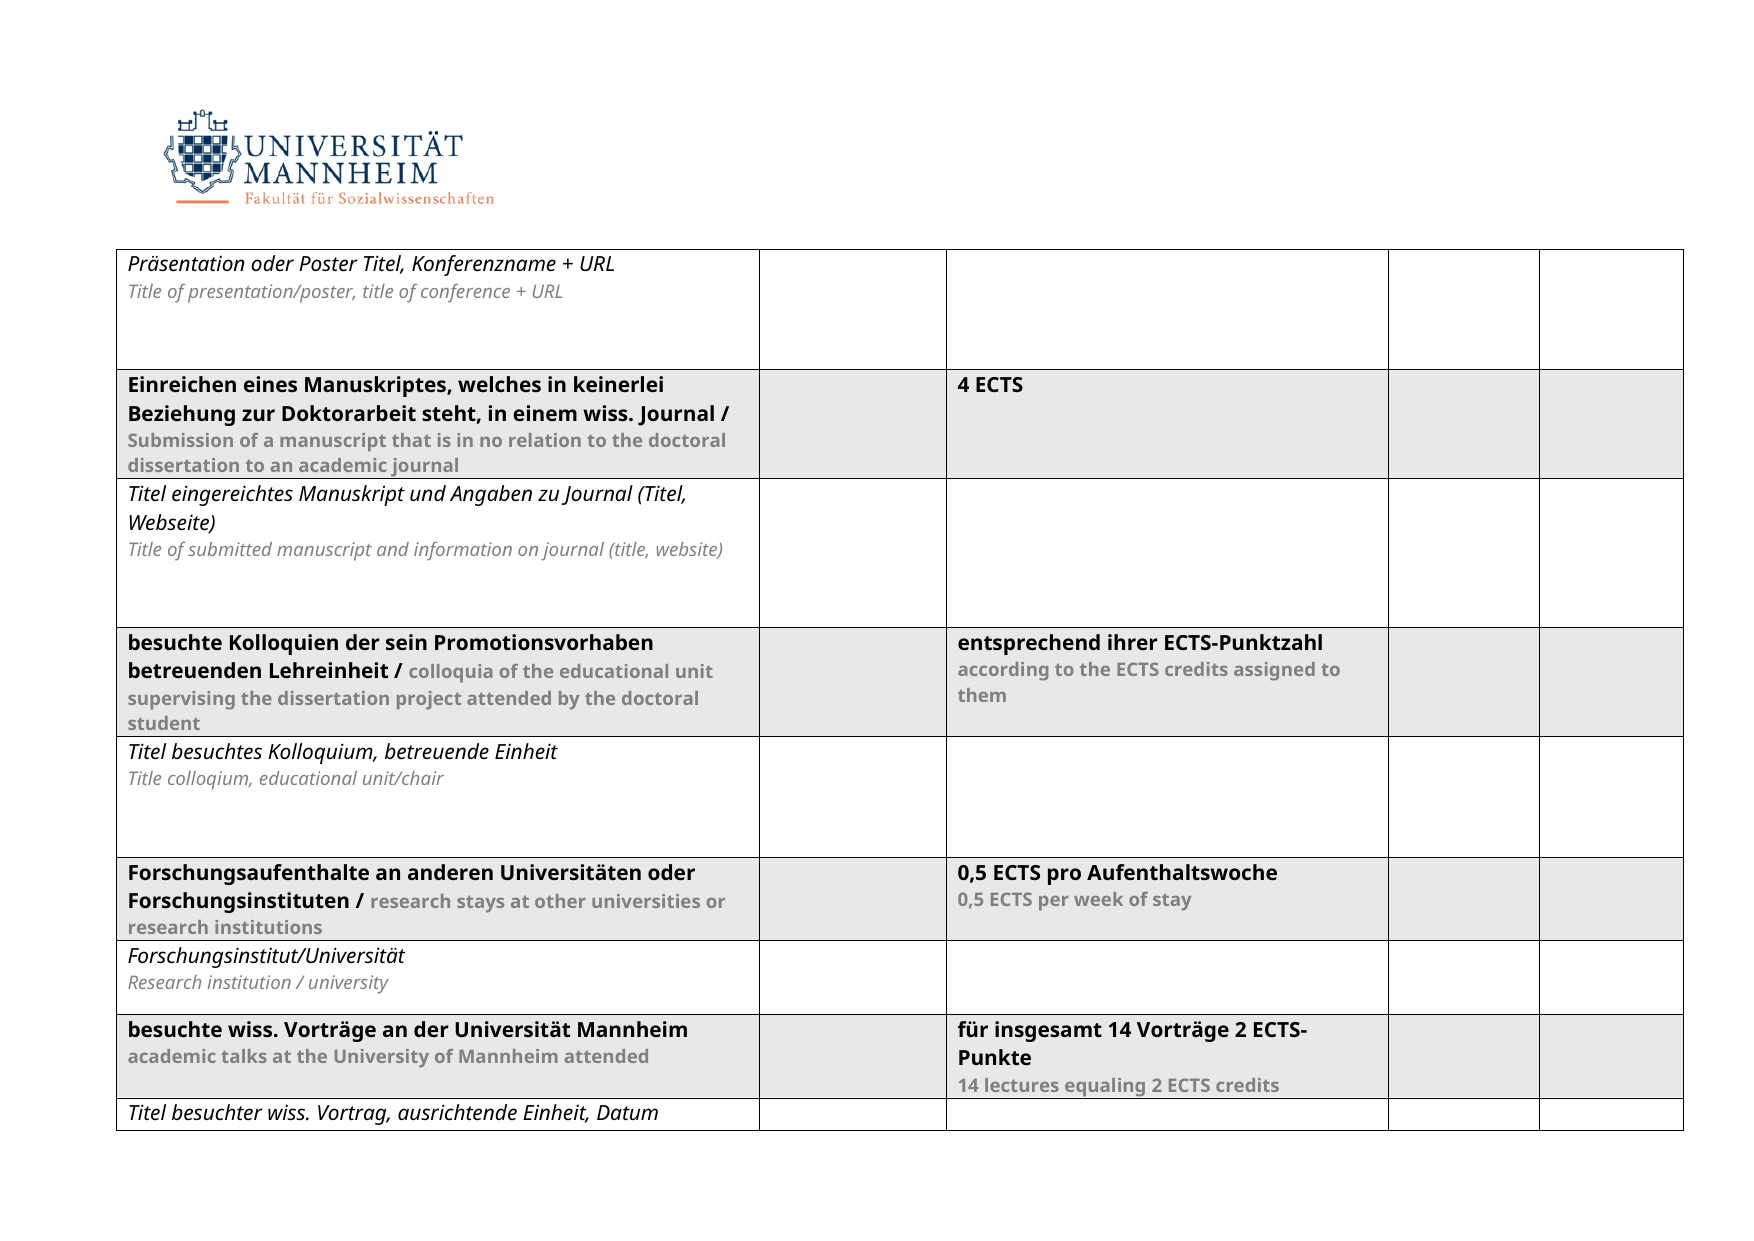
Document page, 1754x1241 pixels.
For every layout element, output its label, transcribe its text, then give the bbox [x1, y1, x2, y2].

table_cell [947, 479, 1388, 627]
table_cell Forschungsinstitut/Universität Research institution / university [117, 941, 759, 1014]
table_cell [1540, 858, 1683, 940]
table_cell [1540, 1099, 1683, 1130]
picture [118, 73, 539, 249]
table_cell [760, 479, 946, 627]
table_cell [947, 1099, 1388, 1130]
table_cell [760, 370, 946, 478]
table_cell [760, 628, 946, 736]
table_cell [1389, 858, 1539, 940]
table_cell Forschungsaufenthalte an anderen Universitäten oder Forschungsinstituten / research stays at other universities or research institutions [117, 858, 759, 940]
table_cell [1389, 628, 1539, 736]
table_cell [760, 1015, 946, 1097]
table_cell 0,5 ECTS pro Aufenthaltswoche 0,5 ECTS per week of stay [947, 858, 1388, 940]
table_cell [1389, 370, 1539, 478]
table_cell für insgesamt 14 Vorträge 2 ECTS-Punkte 14 lectures equaling 2 ECTS credits [947, 1015, 1388, 1097]
table_cell Einreichen eines Manuskriptes, welches in keinerlei Beziehung zur Doktorarbeit steht, in einem wiss. Journal / Submission of a manuscript that is in no relation to the doctoral dissertation to an academic journal [117, 370, 759, 478]
table_cell Titel besuchtes Kolloquium, betreuende Einheit Title colloqium, educational unit/chair [117, 737, 759, 857]
table_cell [947, 737, 1388, 857]
table_cell [1389, 737, 1539, 857]
table_cell Titel besuchter wiss. Vortrag, ausrichtende Einheit, Datum Title of scientific talk attended, organizing unit, date [117, 1099, 759, 1130]
table_cell entsprechend ihrer ECTS-Punktzahl according to the ECTS credits assigned to them [947, 628, 1388, 736]
table_cell [1389, 1099, 1539, 1130]
table_cell [760, 1099, 946, 1130]
table_cell [1540, 941, 1683, 1014]
table_cell [1540, 250, 1683, 369]
table_cell besuchte wiss. Vorträge an der Universität Mannheim academic talks at the University of Mannheim attended [117, 1015, 759, 1097]
table_cell [1540, 479, 1683, 627]
table_cell besuchte Kolloquien der sein Promotionsvorhaben betreuenden Lehreinheit / colloquia of the educational unit supervising the dissertation project attended by the doctoral student [117, 628, 759, 736]
table_cell Titel eingereichtes Manuskript und Angaben zu Journal (Titel, Webseite) Title of submitted manuscript and information on journal (title, website) [117, 479, 759, 627]
table_cell [947, 250, 1388, 369]
table_cell [760, 941, 946, 1014]
table_cell [1389, 479, 1539, 627]
table_cell [947, 941, 1388, 1014]
table_cell [760, 858, 946, 940]
table_cell [1389, 1015, 1539, 1097]
table_cell [1389, 250, 1539, 369]
table_cell [760, 250, 946, 369]
table_cell 4 ECTS [947, 370, 1388, 478]
table_cell [1540, 737, 1683, 857]
table_cell [1389, 941, 1539, 1014]
table_cell [1540, 1015, 1683, 1097]
table_cell [1540, 370, 1683, 478]
table_cell [760, 737, 946, 857]
table_cell [1540, 628, 1683, 736]
table_cell Präsentation oder Poster Titel, Konferenzname + URL Title of presentation/poster, title of conference + URL [117, 250, 759, 369]
